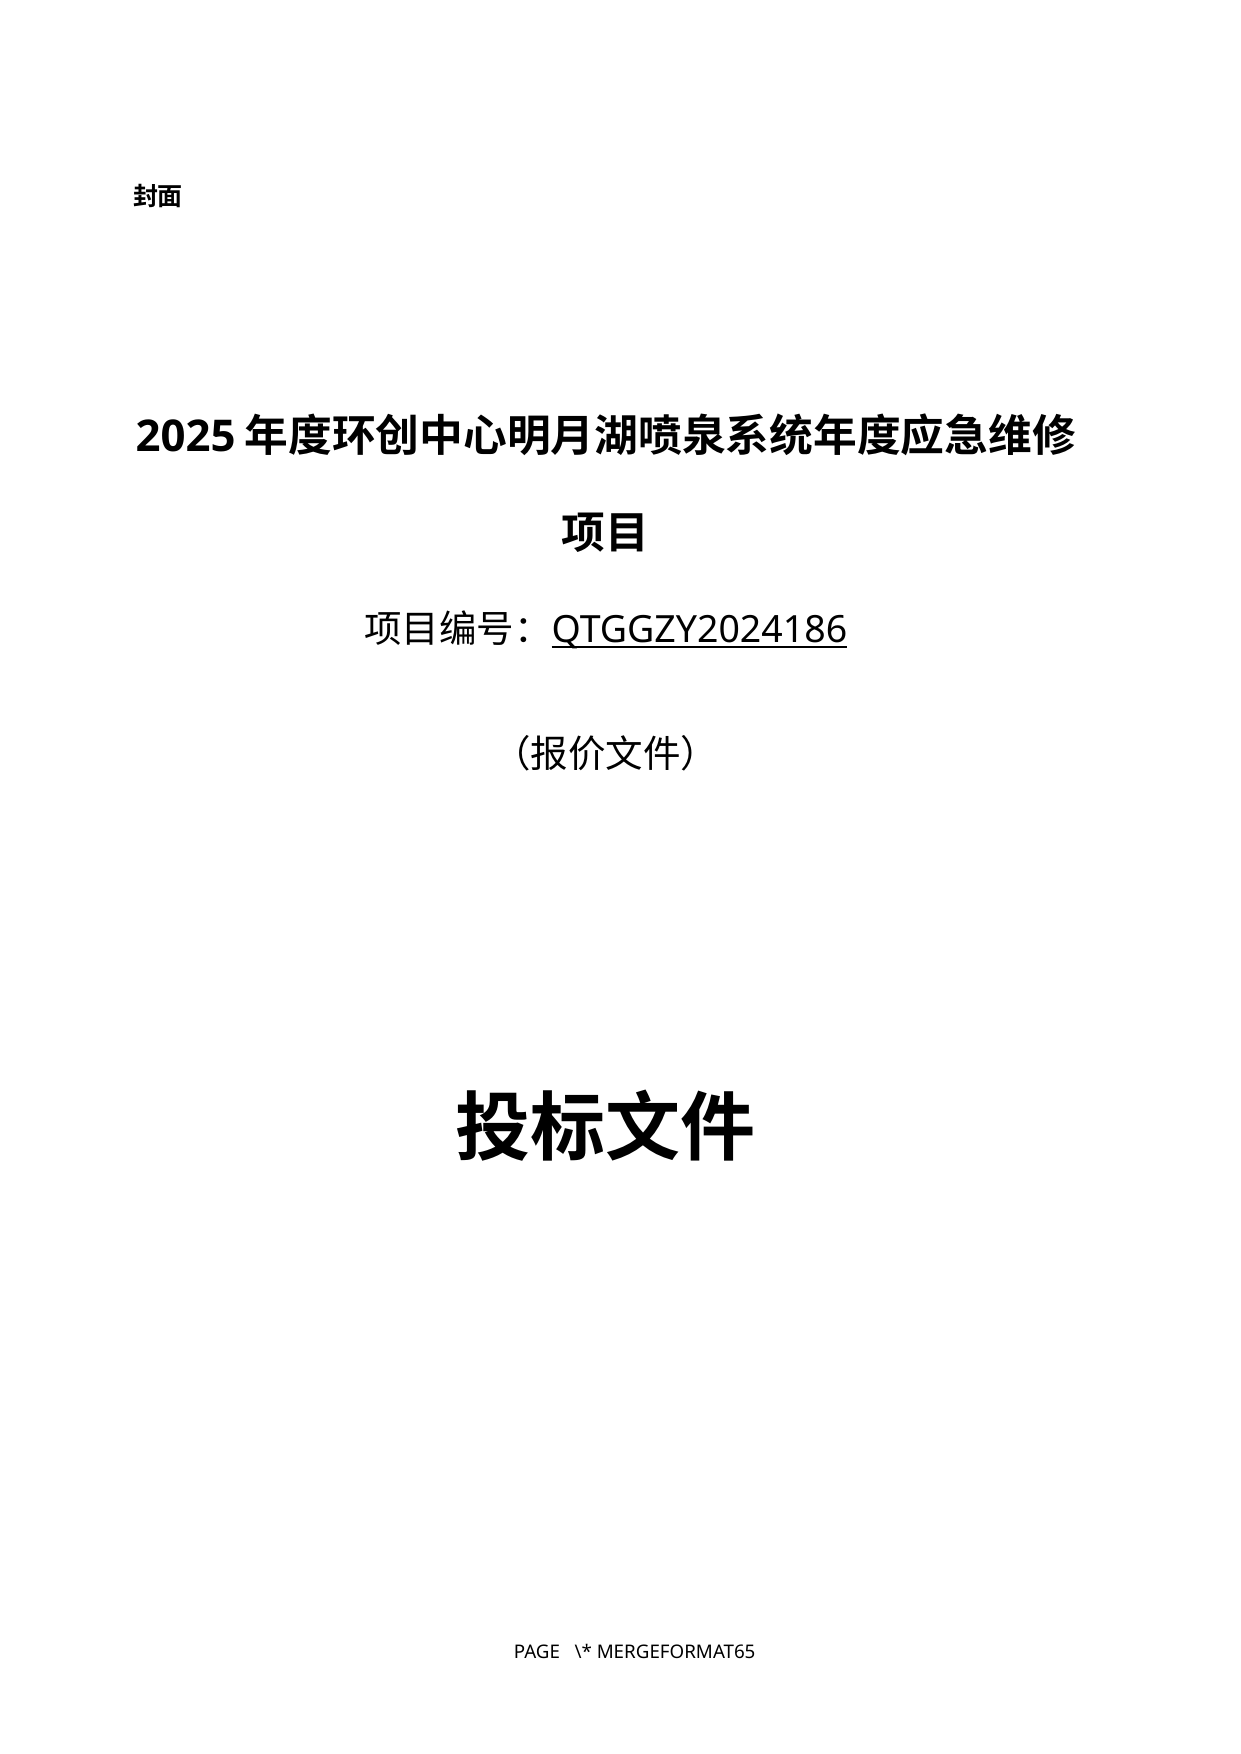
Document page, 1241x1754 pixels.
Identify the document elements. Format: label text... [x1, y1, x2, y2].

text 投标文件 [133, 1056, 1078, 1186]
text 封面 [133, 162, 1078, 227]
text 2025年度环创中心明月湖喷泉系统年度应急维修项目 [133, 399, 1078, 562]
text （报价文件） [133, 718, 1078, 783]
text 项目编号：QTGGZY2024186 [133, 594, 1078, 659]
